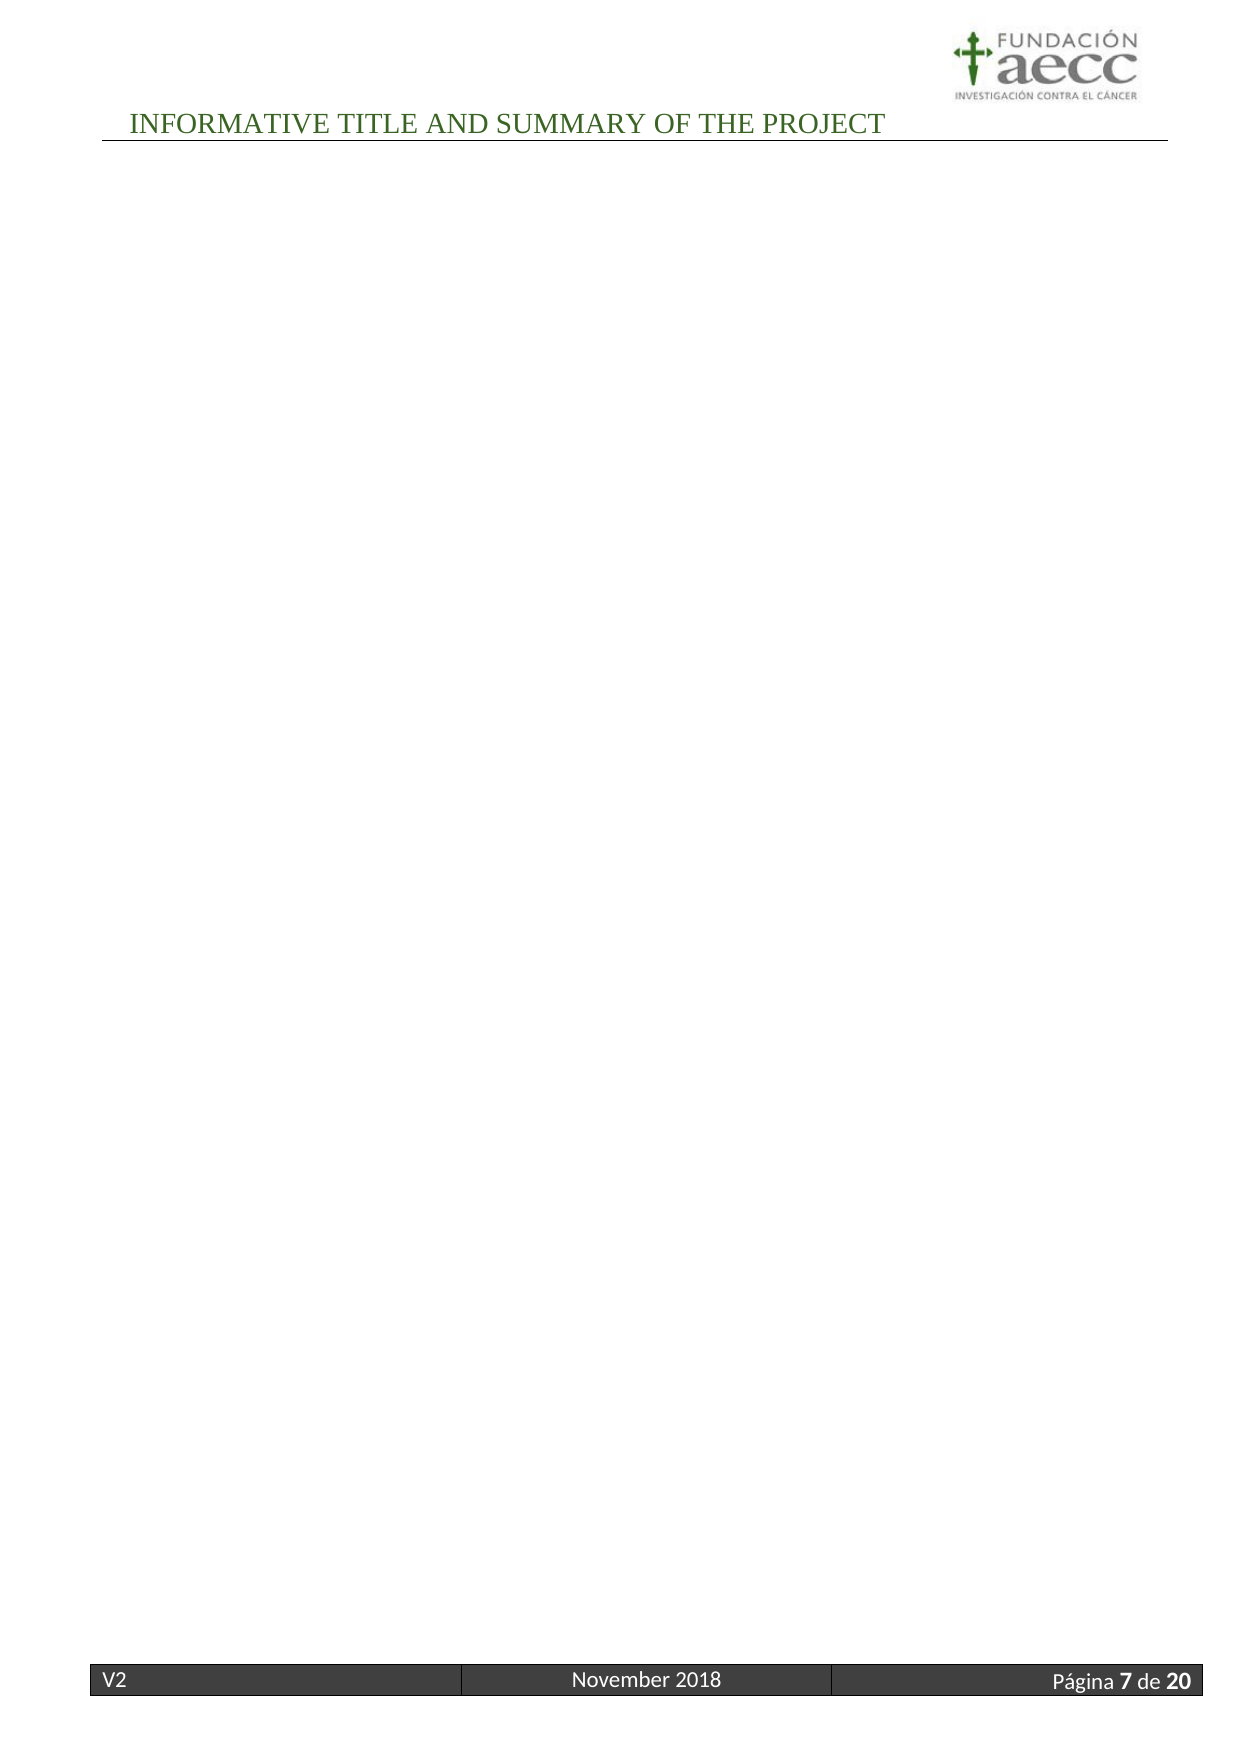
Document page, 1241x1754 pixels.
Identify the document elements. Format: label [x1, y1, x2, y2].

picture [935, 17, 1158, 112]
